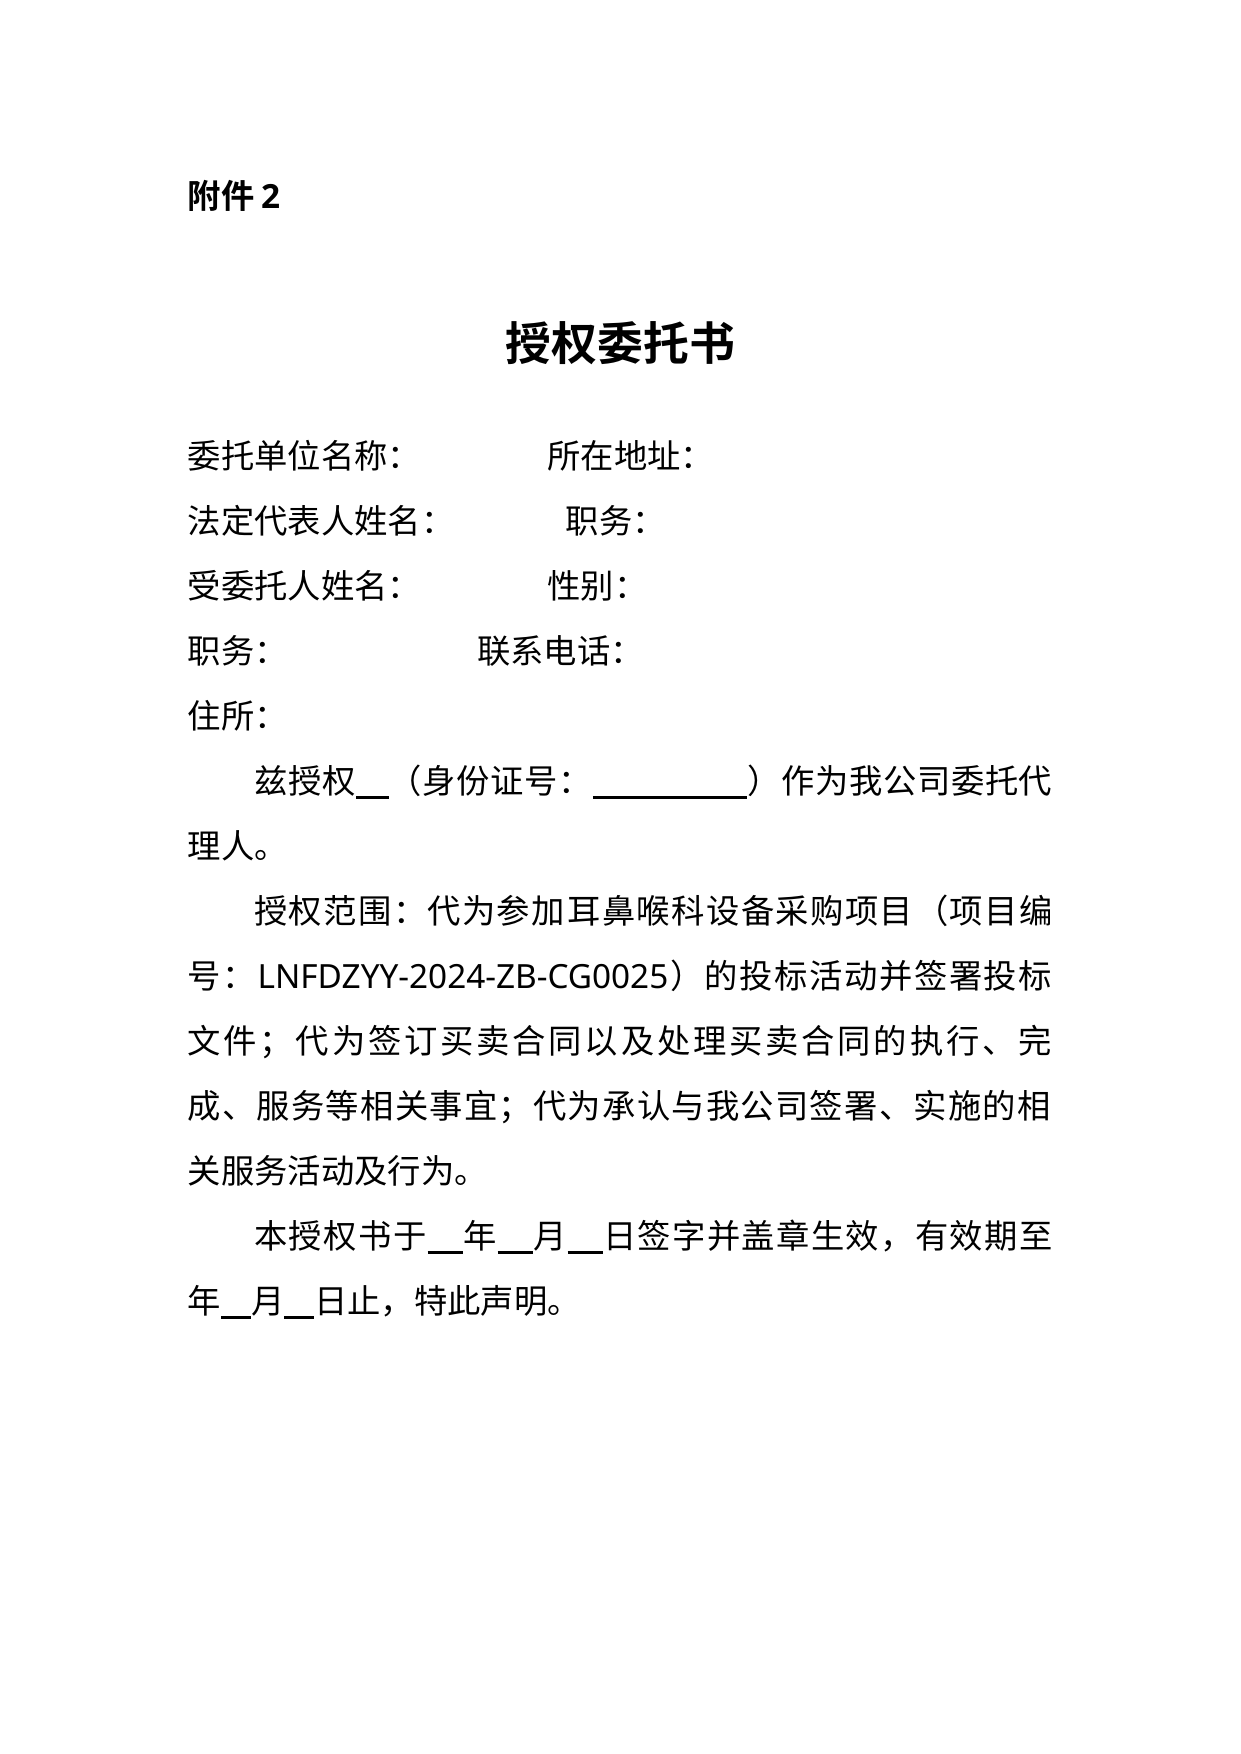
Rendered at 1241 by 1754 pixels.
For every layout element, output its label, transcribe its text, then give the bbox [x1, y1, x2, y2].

text 授权委托书 [187, 292, 1053, 389]
text 授权范围：代为参加耳鼻喉科设备采购项目（项目编号：LNFDZYY-2024-ZB-CG0025）的投标活动并签署投标文件；代为签订买卖合同以及处理买卖合同的执行、完成、服务等相关事宜；代为承认与我公司签署、实施的相关服务活动及行为。 [187, 877, 1053, 1202]
text 委托单位名称： 所在地址： [187, 422, 1053, 487]
text 住所： [187, 682, 1053, 747]
text 本授权书于 年 月 日签字并盖章生效，有效期至 年 月 日止，特此声明。 [187, 1202, 1053, 1332]
text 受委托人姓名： 性别： [187, 552, 1053, 617]
text 兹授权 （身份证号： ）作为我公司委托代理人。 [187, 747, 1053, 877]
text 附件2 [187, 162, 1053, 227]
text 法定代表人姓名： 职务： [187, 487, 1053, 552]
text 职务： 联系电话： [187, 617, 1053, 682]
